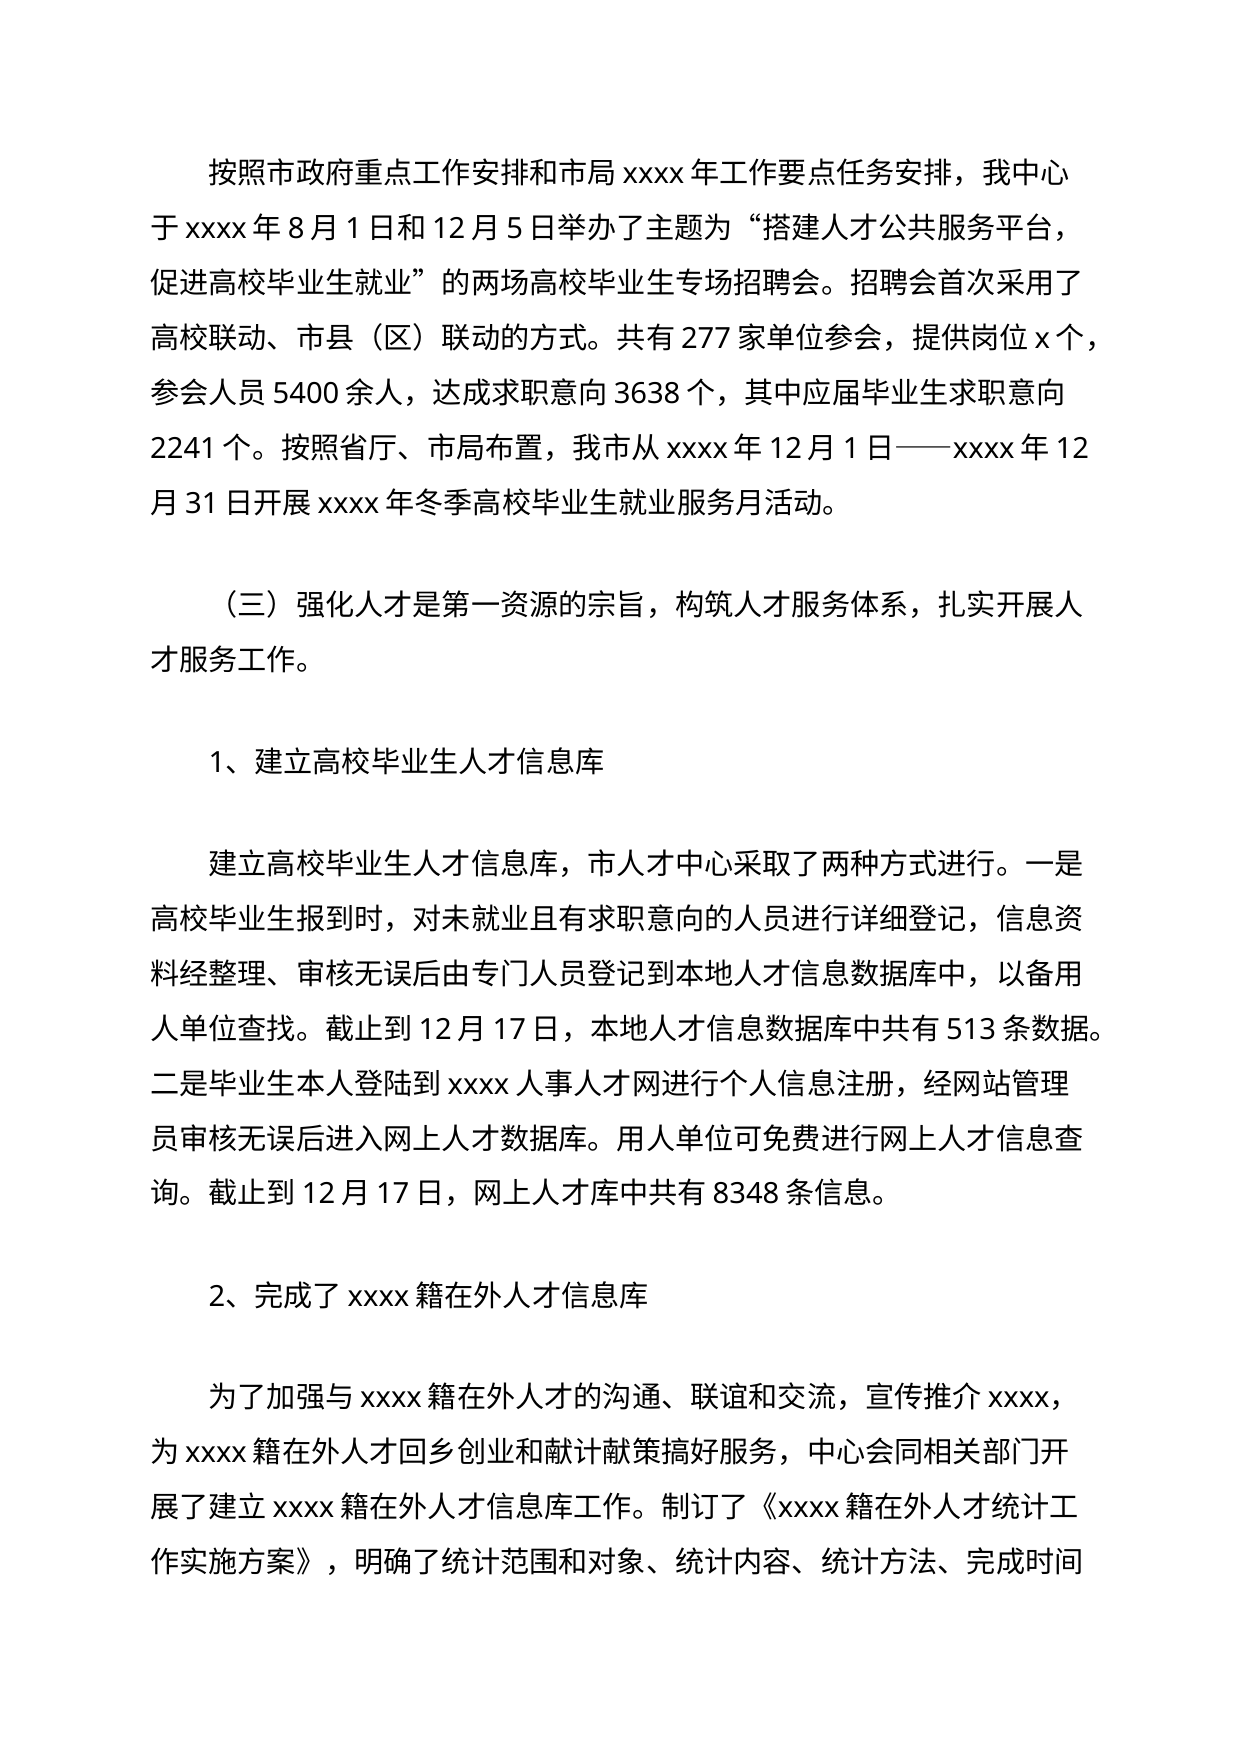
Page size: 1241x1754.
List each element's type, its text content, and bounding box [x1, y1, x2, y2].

text 建立高校毕业生人才信息库，市人才中心采取了两种方式进行。一是高校毕业生报到时，对未就业且有求职意向的人员进行详细登记，信息资料经整理、审核无误后由专门人员登记到本地人才信息数据库中，以备用人单位查找。截止到12月17日，本地人才信息数据库中共有513条数据。二是毕业生本人登陆到xxxx人事人才网进行个人信息注册，经网站管理员审核无误后进入网上人才数据库。用人单位可免费进行网上人才信息查询。截止到12月17日，网上人才库中共有8348条信息。 [150, 841, 1090, 1212]
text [150, 1374, 1090, 1581]
text （三）强化人才是第一资源的宗旨，构筑人才服务体系，扎实开展人才服务工作。 [150, 582, 1090, 679]
text 1、建立高校毕业生人才信息库 [150, 738, 1090, 781]
text 2、完成了xxxx籍在外人才信息库 [150, 1272, 1090, 1314]
text 按照市政府重点工作安排和市局xxxx年工作要点任务安排，我中心于xxxx年8月1日和12月5日举办了主题为“搭建人才公共服务平台，促进高校毕业生就业”的两场高校毕业生专场招聘会。招聘会首次采用了高校联动、市县（区）联动的方式。共有277家单位参会，提供岗位x个，参会人员5400余人，达成求职意向3638个，其中应届毕业生求职意向2241个。按照省厅、市局布置，我市从xxxx年12月1日——xxxx年12月31日开展xxxx年冬季高校毕业生就业服务月活动。 [150, 150, 1090, 522]
